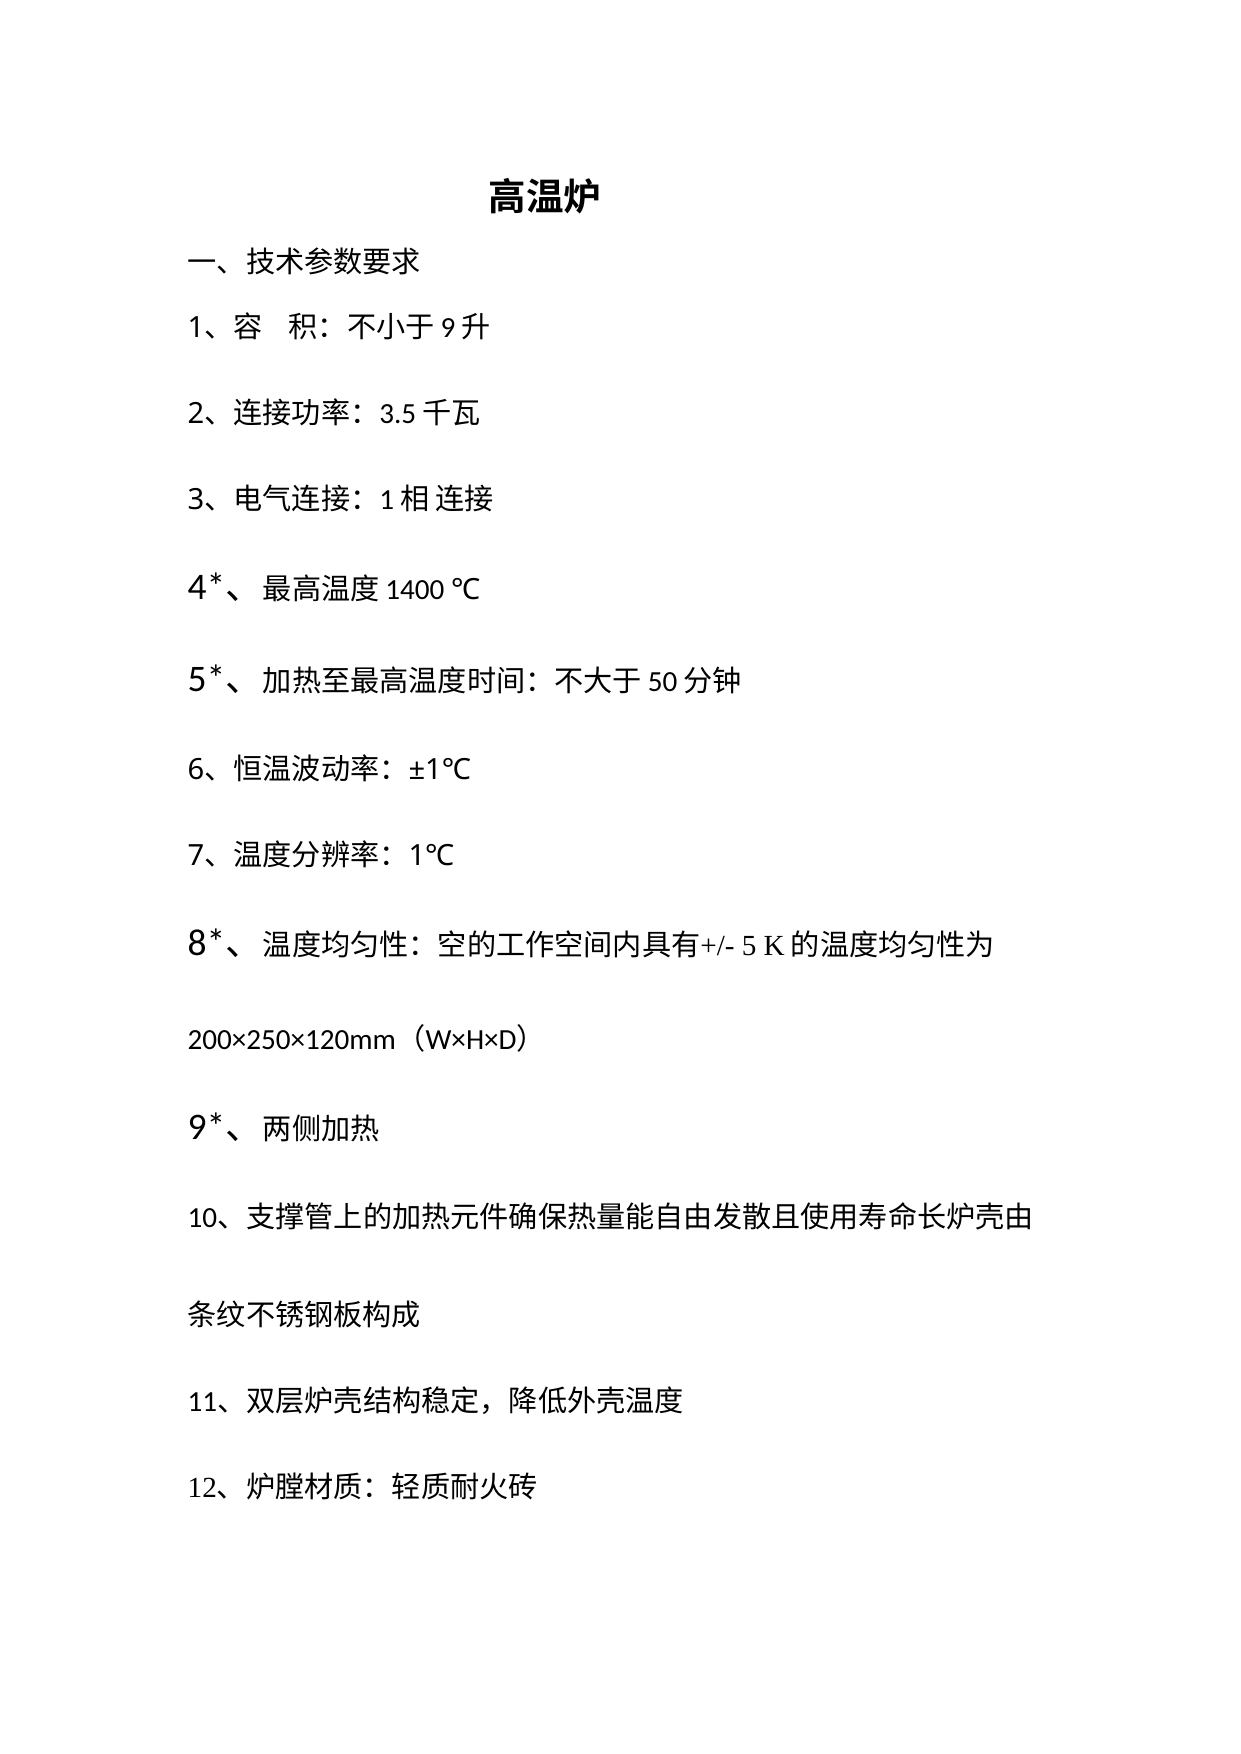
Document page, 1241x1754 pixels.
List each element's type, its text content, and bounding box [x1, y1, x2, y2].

text 2、连接功率：3.5千瓦 [187, 378, 1053, 443]
list 6、恒温波动率：±1℃ [187, 734, 1053, 799]
text 1、容 积：不小于9升 [187, 292, 1053, 357]
list 7、温度分辨率：1℃ [187, 821, 1053, 886]
text 5*、加热至最高温度时间：不大于50分钟 [187, 642, 1053, 707]
text 3、电气连接：1相 连接 [187, 464, 1053, 529]
text 9*、两侧加热 [187, 1091, 1053, 1156]
text 高温炉 [187, 162, 1053, 227]
text 12、炉膛材质：轻质耐火砖 [187, 1452, 1053, 1517]
text 10、支撑管上的加热元件确保热量能自由发散且使用寿命长炉壳由条纹不锈钢板构成 [187, 1183, 1053, 1345]
text 4*、最高温度1400 ℃ [187, 550, 1053, 615]
text 11、双层炉壳结构稳定，降低外壳温度 [187, 1366, 1053, 1431]
text 8*、温度均匀性：空的工作空间内具有+/- 5 K的温度均匀性为200×250×120mm（W×H×D） [187, 907, 1053, 1069]
text 一、技术参数要求 [187, 227, 1053, 292]
